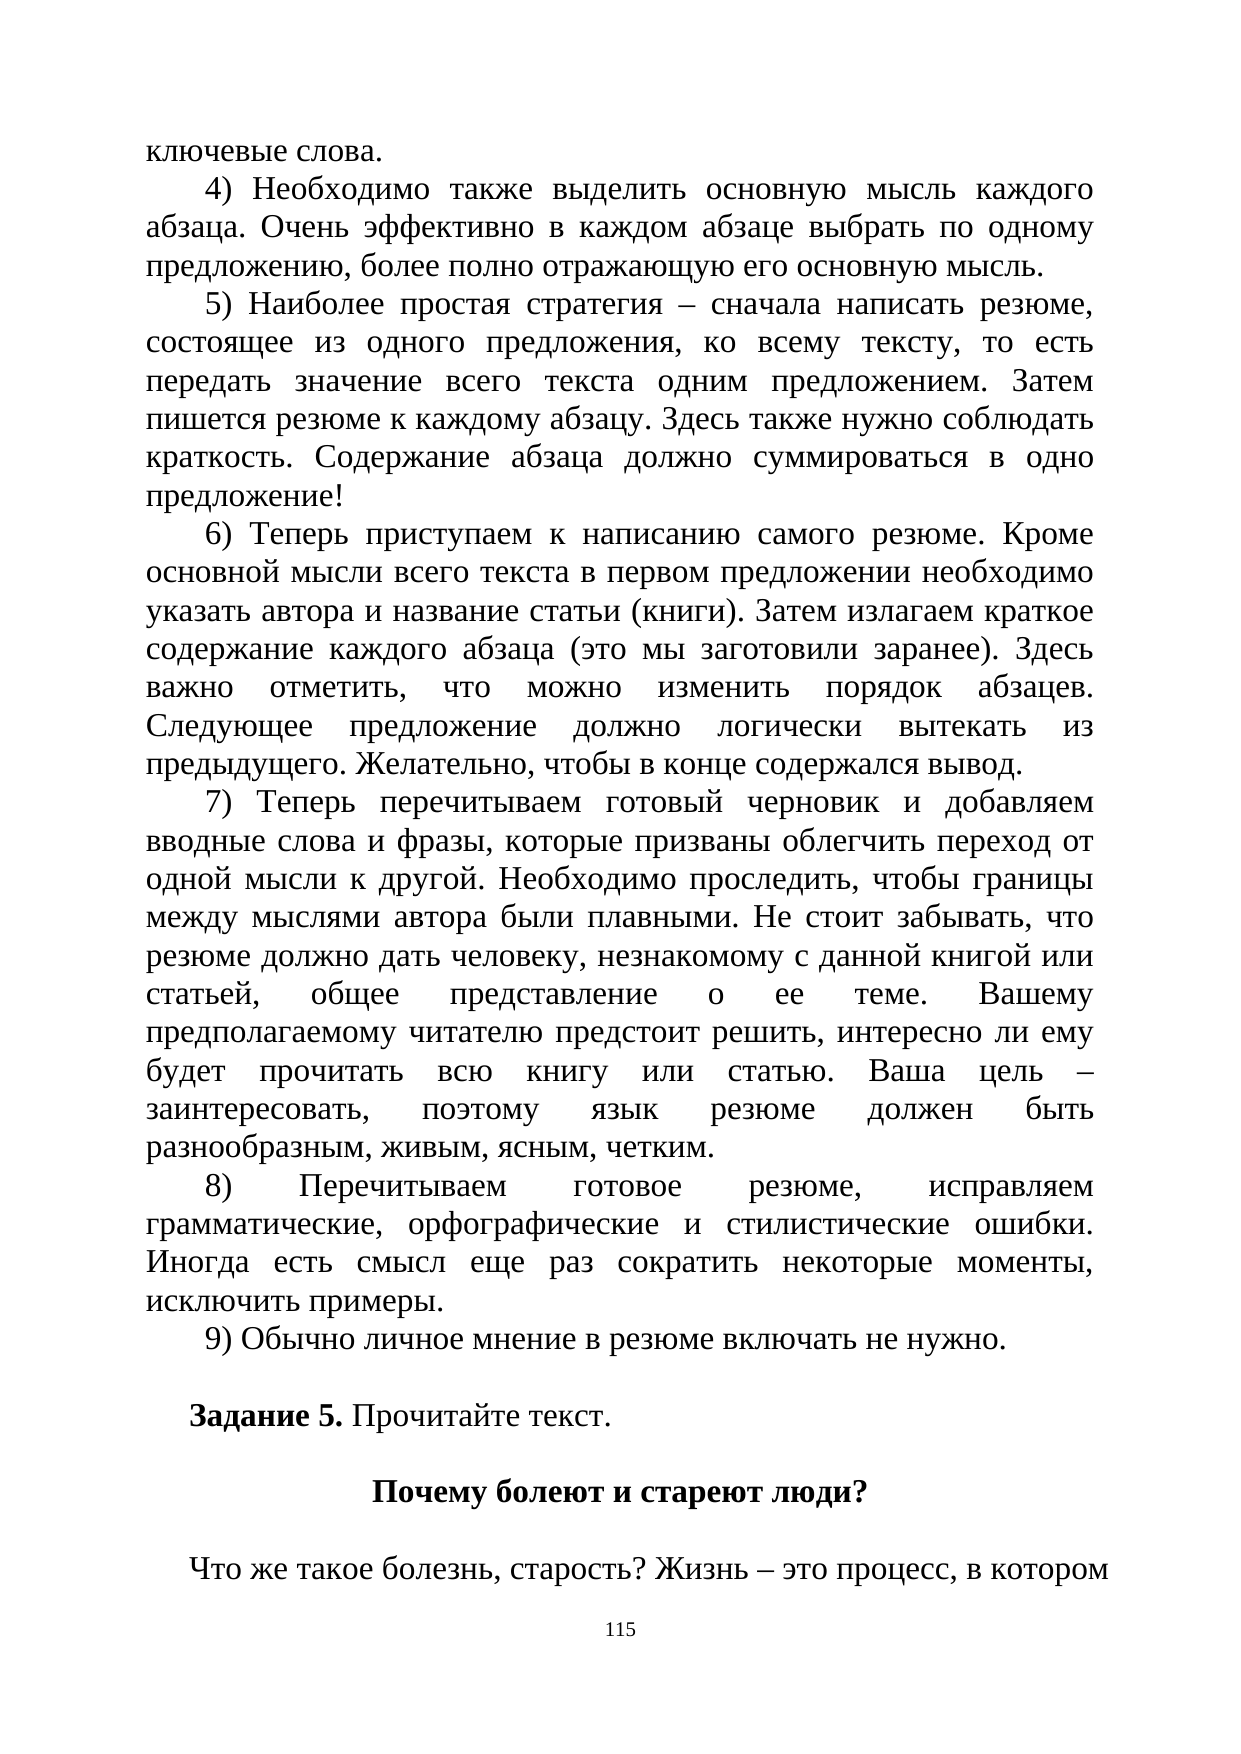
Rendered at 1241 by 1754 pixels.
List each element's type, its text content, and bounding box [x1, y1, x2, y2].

text Задание 5. Прочитайте текст. [130, 1395, 1110, 1433]
text 6) Теперь приступаем к написанию самого резюме. Кроме основной мысли всего текста в первом предложении необходимо указать автора и название статьи (книги). Затем излагаем краткое содержание каждого абзаца (это мы заготовили заранее). Здесь важно отметить, что можно изменить порядок абзацев. Следующее предложение должно логически вытекать из предыдущего. Желательно, чтобы в конце содержался вывод. [146, 513, 1095, 782]
text 8) Перечитываем готовое резюме, исправляем грамматические, орфографические и стилистические ошибки. Иногда есть смысл еще раз сократить некоторые моменты, исключить примеры. [146, 1165, 1095, 1318]
text 5) Наиболее простая стратегия – сначала написать резюме, состоящее из одного предложения, ко всему тексту, то есть передать значение всего текста одним предложением. Затем пишется резюме к каждому абзацу. Здесь также нужно соблюдать краткость. Содержание абзаца должно суммироваться в одно предложение! [146, 283, 1095, 513]
text 9) Обычно личное мнение в резюме включать не нужно. [146, 1318, 1095, 1357]
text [130, 1548, 1110, 1587]
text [146, 130, 1095, 168]
text 4) Необходимо также выделить основную мысль каждого абзаца. Очень эффективно в каждом абзаце выбрать по одному предложению, более полно отражающую его основную мысль. [146, 168, 1095, 283]
text 7) Теперь перечитываем готовый черновик и добавляем вводные слова и фразы, которые призваны облегчить переход от одной мысли к другой. Необходимо проследить, чтобы границы между мыслями автора были плавными. Не стоит забывать, что резюме должно дать человеку, незнакомому с данной книгой или статьей, общее представление о ее теме. Вашему предполагаемому читателю предстоит решить, интересно ли ему будет прочитать всю книгу или статью. Ваша цель – заинтересовать, поэтому язык резюме должен быть разнообразным, живым, ясным, четким. [146, 782, 1095, 1165]
text Почему болеют и стареют люди? [130, 1472, 1110, 1510]
